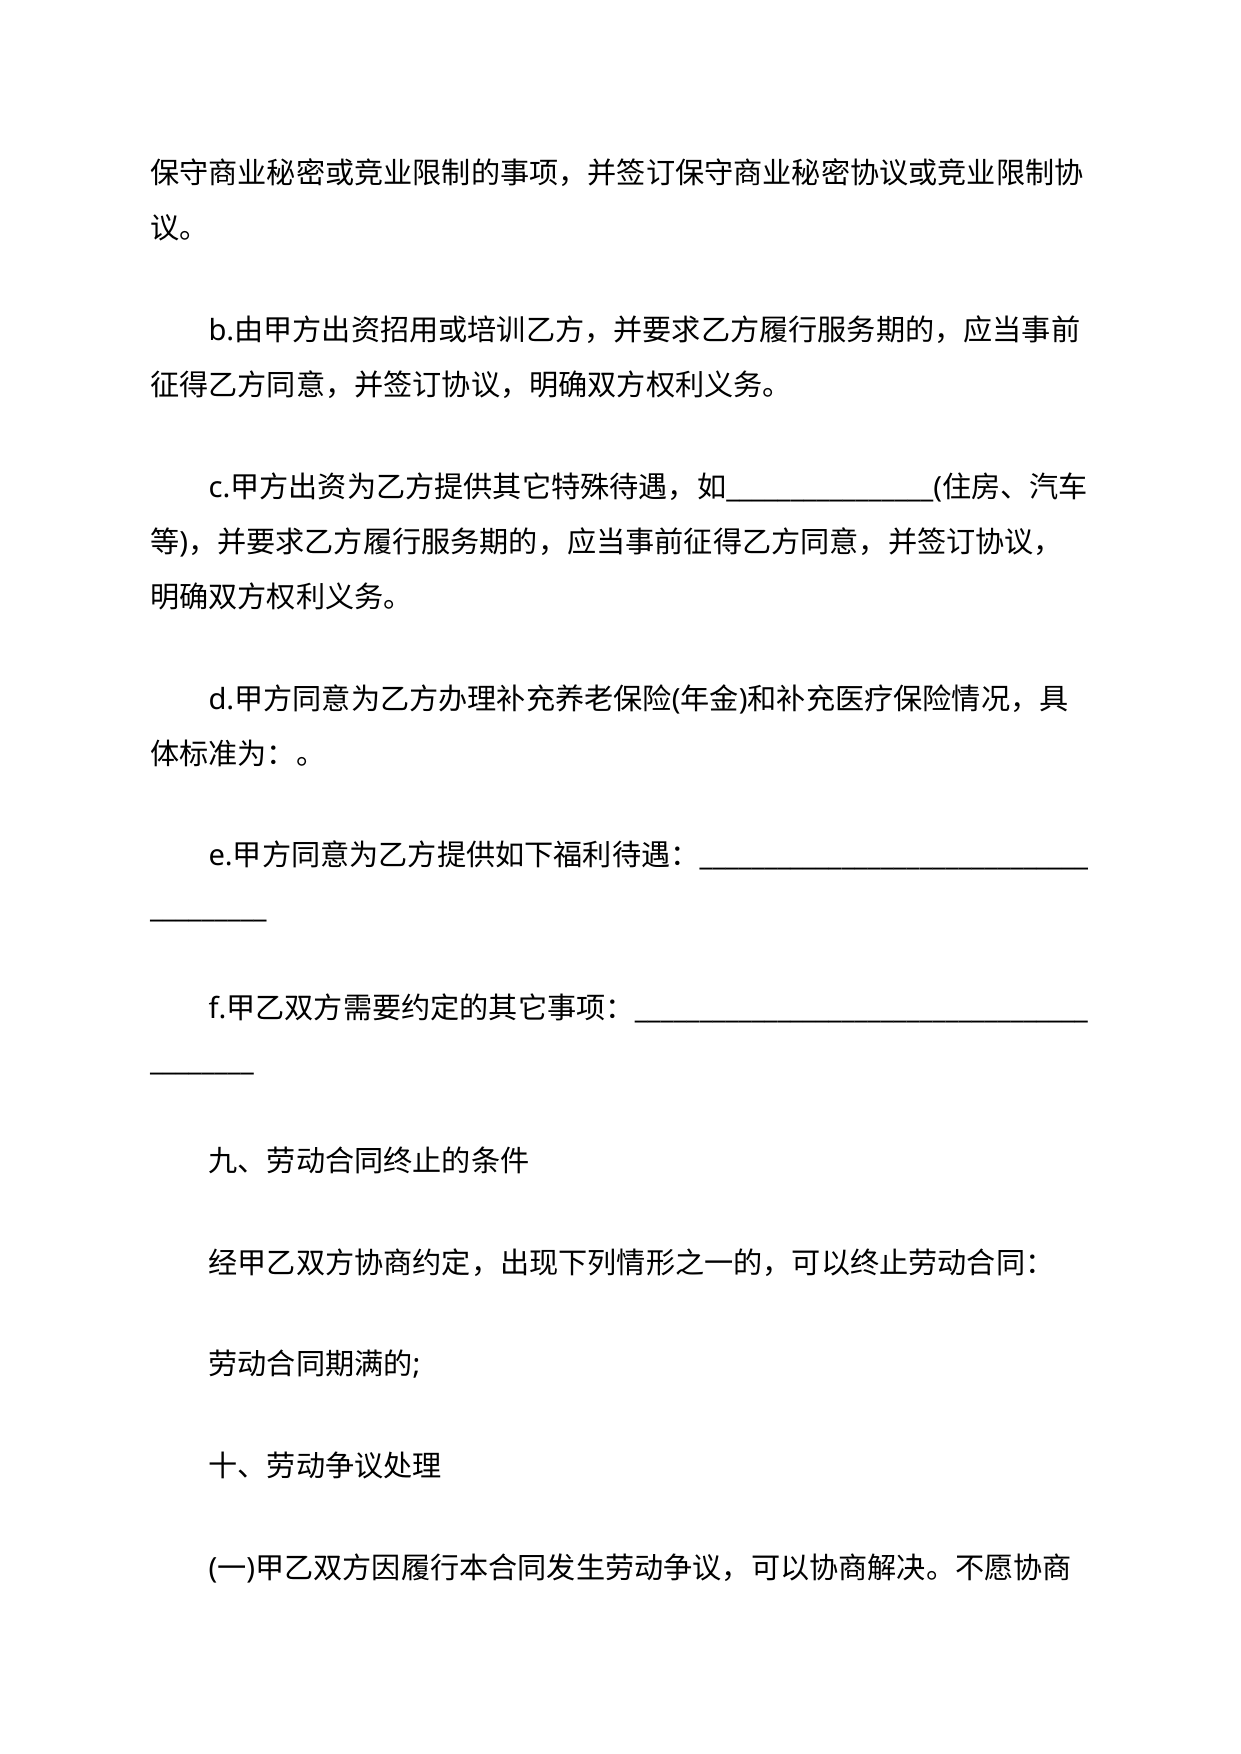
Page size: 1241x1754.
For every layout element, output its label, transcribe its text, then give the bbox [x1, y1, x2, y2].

text 十、劳动争议处理 [150, 1443, 1090, 1485]
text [150, 150, 1090, 247]
text 劳动合同期满的; [150, 1341, 1090, 1383]
text c.甲方出资为乙方提供其它特殊待遇，如________________(住房、汽车等)，并要求乙方履行服务期的，应当事前征得乙方同意，并签订协议，明确双方权利义务。 [150, 463, 1090, 616]
text f.甲乙双方需要约定的其它事项：___________________________________________ [150, 985, 1090, 1079]
text 九、劳动合同终止的条件 [150, 1137, 1090, 1180]
text 经甲乙双方协商约定，出现下列情形之一的，可以终止劳动合同： [150, 1239, 1090, 1281]
text d.甲方同意为乙方办理补充养老保险(年金)和补充医疗保险情况，具体标准为：。 [150, 675, 1090, 772]
text b.由甲方出资招用或培训乙方，并要求乙方履行服务期的，应当事前征得乙方同意，并签订协议，明确双方权利义务。 [150, 307, 1090, 404]
text e.甲方同意为乙方提供如下福利待遇：_______________________________________ [150, 832, 1090, 926]
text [150, 1545, 1090, 1587]
